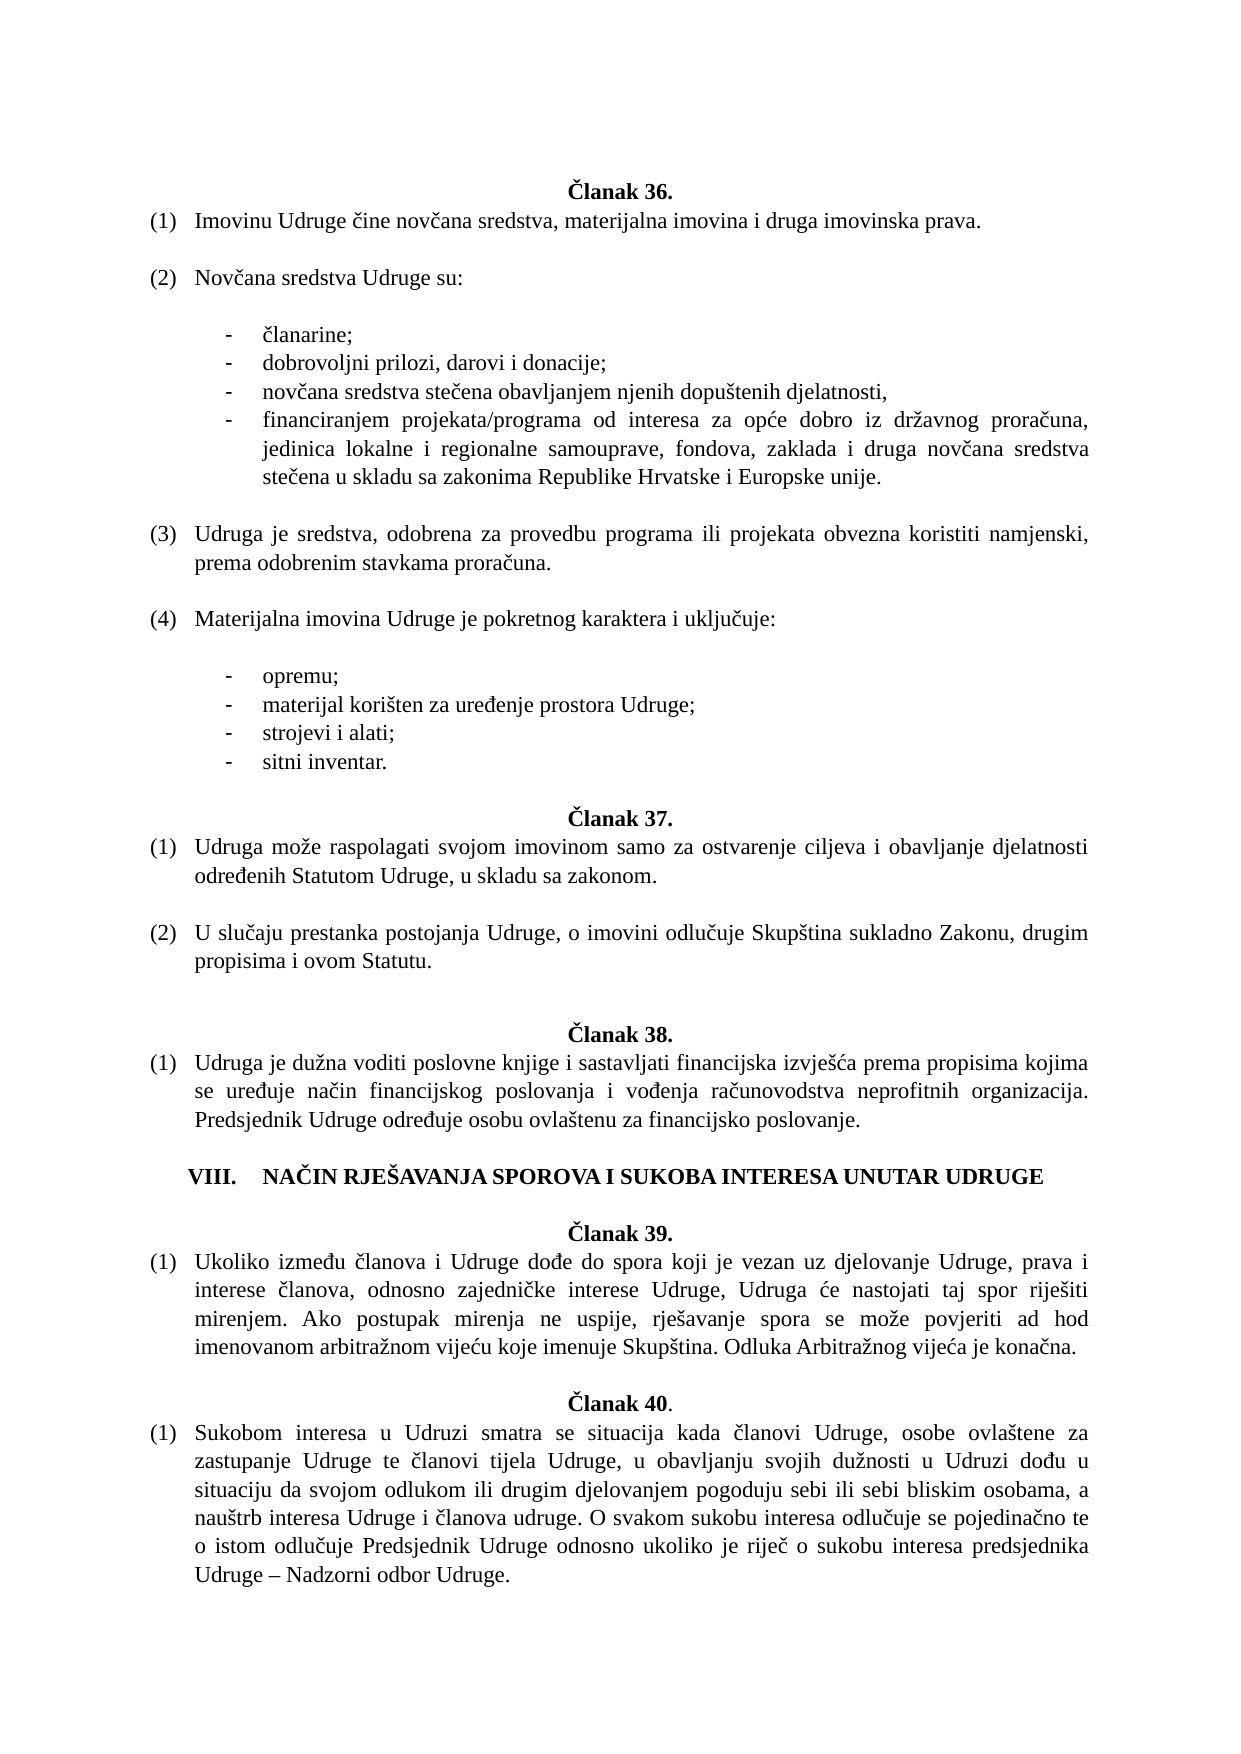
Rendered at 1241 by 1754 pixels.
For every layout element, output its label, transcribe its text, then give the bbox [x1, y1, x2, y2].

list Imovinu Udruge čine novčana sredstva, materijalna imovina i druga imovinska prava. [150, 207, 1090, 233]
list Sukobom interesa u Udruzi smatra se situacija kada članovi Udruge, osobe ovlaštene za zastupanje Udruge te članovi tijela Udruge, u obavljanju svojih dužnosti u Udruzi dođu u situaciju da svojom odlukom ili drugim djelovanjem pogoduju sebi ili sebi bliskim osobama, a nauštrb interesa Udruge i članova udruge. O svakom sukobu interesa odlučuje se pojedinačno te o istom odlučuje Predsjednik Udruge odnosno ukoliko je riječ o sukobu interesa predsjednika Udruge – Nadzorni odbor Udruge. [150, 1419, 1090, 1587]
list U slučaju prestanka postojanja Udruge, o imovini odlučuje Skupština sukladno Zakonu, drugim propisima i ovom Statutu. [150, 919, 1090, 973]
list strojevi i alati; [225, 719, 1090, 746]
list Materijalna imovina Udruge je pokretnog karaktera i uključuje: [150, 605, 1090, 632]
list Udruga je dužna voditi poslovne knjige i sastavljati financijska izvješća prema propisima kojima se uređuje način financijskog poslovanja i vođenja računovodstva neprofitnih organizacija. Predsjednik Udruge određuje osobu ovlaštenu za financijsko poslovanje. [150, 1049, 1090, 1132]
list Udruga može raspolagati svojom imovinom samo za ostvarenje ciljeva i obavljanje djelatnosti određenih Statutom Udruge, u skladu sa zakonom. [150, 833, 1090, 888]
text Članak 38. [150, 1021, 1090, 1047]
list opremu; [225, 662, 1090, 689]
list članarine; [225, 321, 1090, 347]
list Novčana sredstva Udruge su: [150, 264, 1090, 290]
list Ukoliko između članova i Udruge dođe do spora koji je vezan uz djelovanje Udruge, prava i interese članova, odnosno zajedničke interese Udruge, Udruga će nastojati taj spor riješiti mirenjem. Ako postupak mirenja ne uspije, rješavanje spora se može povjeriti ad hod imenovanom arbitražnom vijeću koje imenuje Skupština. Odluka Arbitražnog vijeća je konačna. [150, 1248, 1090, 1360]
list materijal korišten za uređenje prostora Udruge; [225, 691, 1090, 717]
list novčana sredstva stečena obavljanjem njenih dopuštenih djelatnosti, [225, 378, 1090, 404]
list dobrovoljni prilozi, darovi i donacije; [225, 349, 1090, 376]
list sitni inventar. [225, 748, 1090, 774]
list Udruga je sredstva, odobrena za provedbu programa ili projekata obvezna koristiti namjenski, prema odobrenim stavkama proračuna. [150, 520, 1090, 575]
text Članak 40. [150, 1390, 1090, 1417]
list financiranjem projekata/programa od interesa za opće dobro iz državnog proračuna, jedinica lokalne i regionalne samouprave, fondova, zaklada i druga novčana sredstva stečena u skladu sa zakonima Republike Hrvatske i Europske unije. [225, 406, 1090, 489]
text Članak 36. [150, 178, 1090, 205]
list NAČIN RJEŠAVANJA SPOROVA I SUKOBA INTERESA UNUTAR UDRUGE [187, 1163, 1090, 1189]
text Članak 37. [150, 805, 1090, 831]
text Članak 39. [150, 1220, 1090, 1246]
